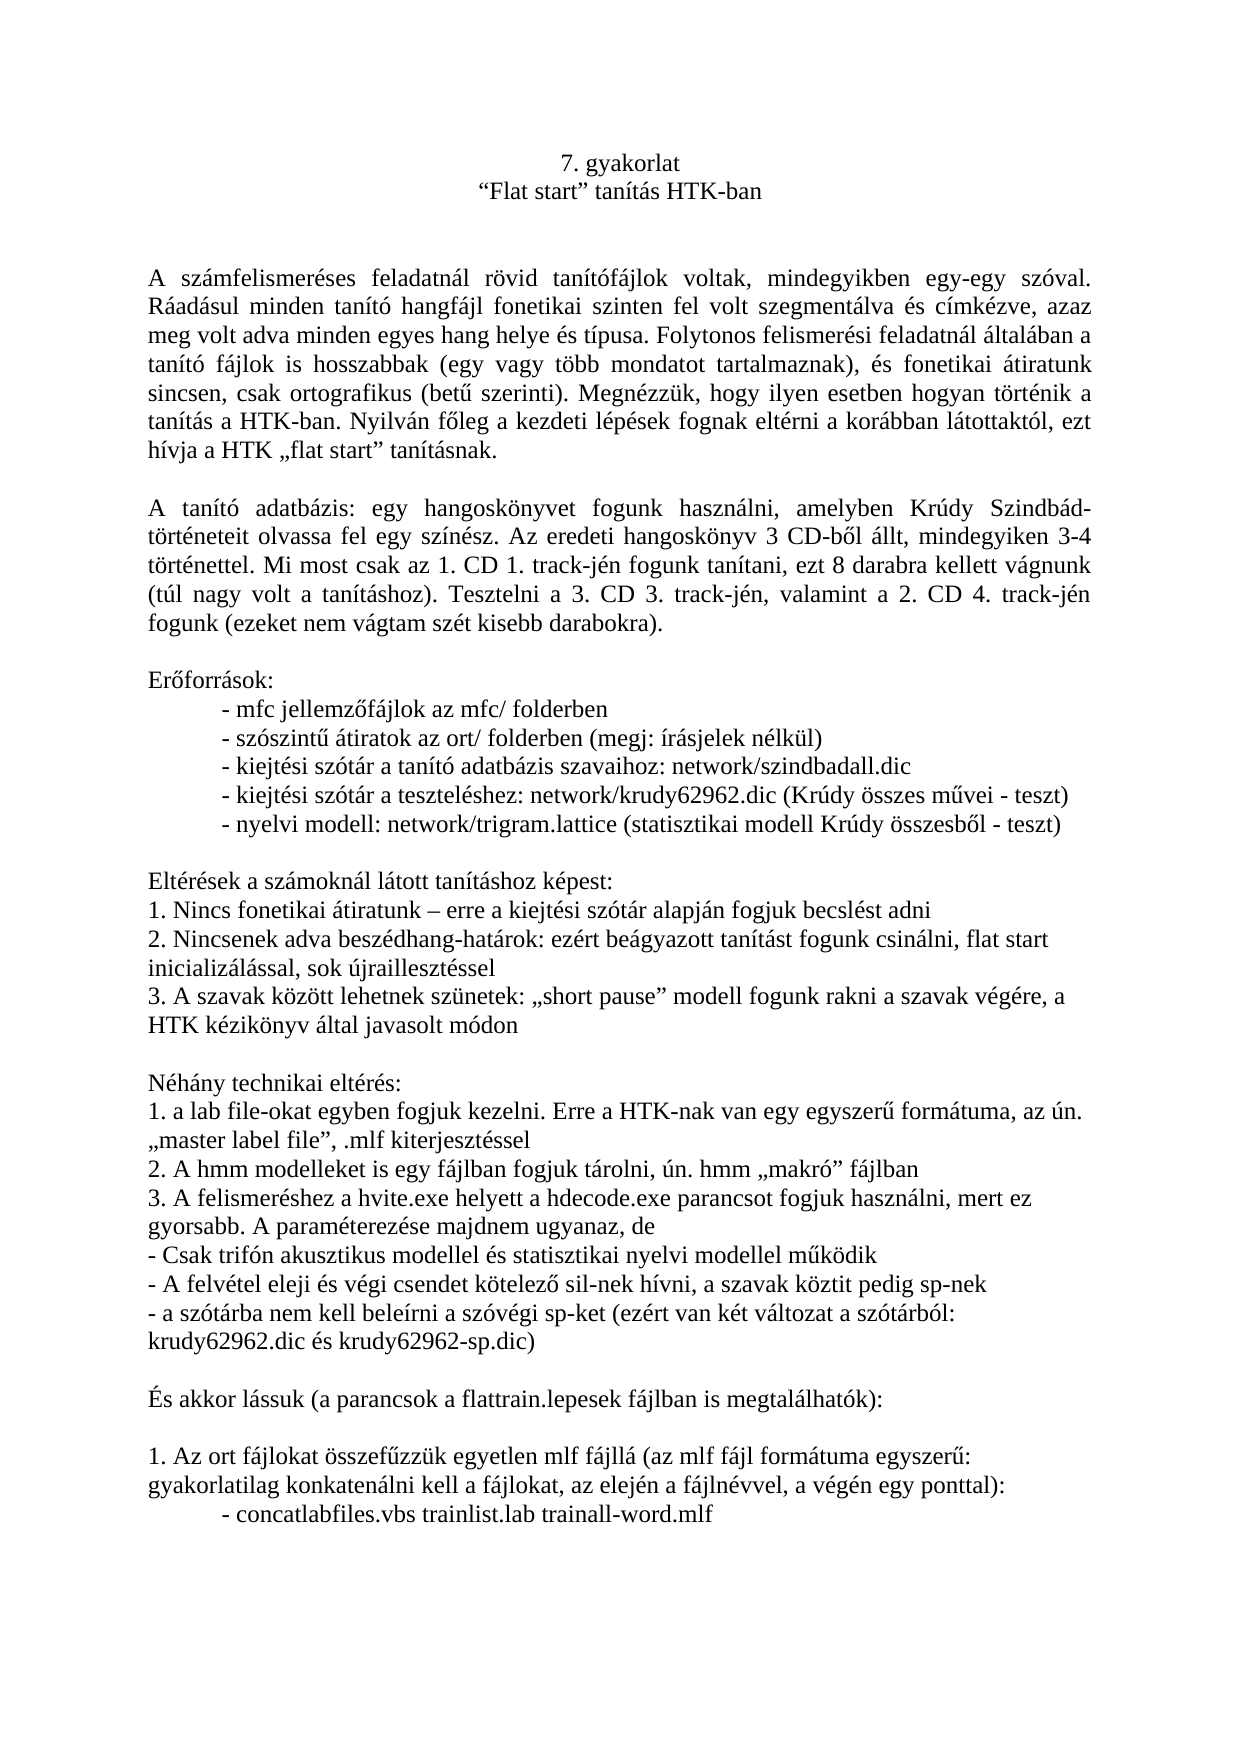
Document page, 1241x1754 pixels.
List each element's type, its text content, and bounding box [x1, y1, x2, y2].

text A tanító adatbázis: egy hangoskönyvet fogunk használni, amelyben Krúdy Szindbád-történeteit olvassa fel egy színész. Az eredeti hangoskönyv 3 CD-ből állt, mindegyiken 3-4 történettel. Mi most csak az 1. CD 1. track-jén fogunk tanítani, ezt 8 darabra kellett vágnunk (túl nagy volt a tanításhoz). Tesztelni a 3. CD 3. track-jén, valamint a 2. CD 4. track-jén fogunk (ezeket nem vágtam szét kisebb darabokra). [148, 493, 1093, 636]
text - kiejtési szótár a tanító adatbázis szavaihoz: network/szindbadall.dic [148, 751, 1093, 780]
text 1. Az ort fájlokat összefűzzük egyetlen mlf fájllá (az mlf fájl formátuma egyszerű: gyakorlatilag konkatenálni kell a fájlokat, az elején a fájlnévvel, a végén egy ponttal): [148, 1441, 1093, 1499]
text - szószintű átiratok az ort/ folderben (megj: írásjelek nélkül) [148, 723, 1093, 751]
text Eltérések a számoknál látott tanításhoz képest: [148, 866, 1093, 895]
text - Csak trifón akusztikus modellel és statisztikai nyelvi modellel működik [148, 1240, 1093, 1269]
text - nyelvi modell: network/trigram.lattice (statisztikai modell Krúdy összesből - teszt) [148, 809, 1093, 838]
text Néhány technikai eltérés: [148, 1068, 1093, 1096]
text És akkor lássuk (a parancsok a flattrain.lepesek fájlban is megtalálhatók): [148, 1384, 1093, 1413]
text Erőforrások: [148, 665, 1093, 694]
text 1. a lab file-okat egyben fogjuk kezelni. Erre a HTK-nak van egy egyszerű formátuma, az ún. „master label file”, .mlf kiterjesztéssel [148, 1096, 1093, 1154]
text - a szótárba nem kell beleírni a szóvégi sp-ket (ezért van két változat a szótárból: krudy62962.dic és krudy62962-sp.dic) [148, 1298, 1093, 1355]
text 1. Nincs fonetikai átiratunk – erre a kiejtési szótár alapján fogjuk becslést adni [148, 895, 1093, 924]
text A számfelismeréses feladatnál rövid tanítófájlok voltak, mindegyikben egy-egy szóval. Ráadásul minden tanító hangfájl fonetikai szinten fel volt szegmentálva és címkézve, azaz meg volt adva minden egyes hang helye és típusa. Folytonos felismerési feladatnál általában a tanító fájlok is hosszabbak (egy vagy több mondatot tartalmaznak), és fonetikai átiratunk sincsen, csak ortografikus (betű szerinti). Megnézzük, hogy ilyen esetben hogyan történik a tanítás a HTK-ban. Nyilván főleg a kezdeti lépések fognak eltérni a korábban látottaktól, ezt hívja a HTK „flat start” tanításnak. [148, 263, 1093, 464]
text 3. A felismeréshez a hvite.exe helyett a hdecode.exe parancsot fogjuk használni, mert ez gyorsabb. A paraméterezése majdnem ugyanaz, de [148, 1183, 1093, 1240]
text 2. A hmm modelleket is egy fájlban fogjuk tárolni, ún. hmm „makró” fájlban [148, 1154, 1093, 1183]
text - concatlabfiles.vbs trainlist.lab trainall-word.mlf [148, 1499, 1093, 1528]
text 3. A szavak között lehetnek szünetek: „short pause” modell fogunk rakni a szavak végére, a HTK kézikönyv által javasolt módon [148, 981, 1093, 1039]
text - A felvétel eleji és végi csendet kötelező sil-nek hívni, a szavak köztit pedig sp-nek [148, 1269, 1093, 1298]
text “Flat start” tanítás HTK-ban [148, 176, 1093, 205]
text 2. Nincsenek adva beszédhang-határok: ezért beágyazott tanítást fogunk csinálni, flat start inicializálással, sok újraillesztéssel [148, 924, 1093, 981]
text 7. gyakorlat [148, 148, 1093, 176]
text - kiejtési szótár a teszteléshez: network/krudy62962.dic (Krúdy összes művei - teszt) [148, 780, 1093, 809]
text - mfc jellemzőfájlok az mfc/ folderben [148, 694, 1093, 723]
